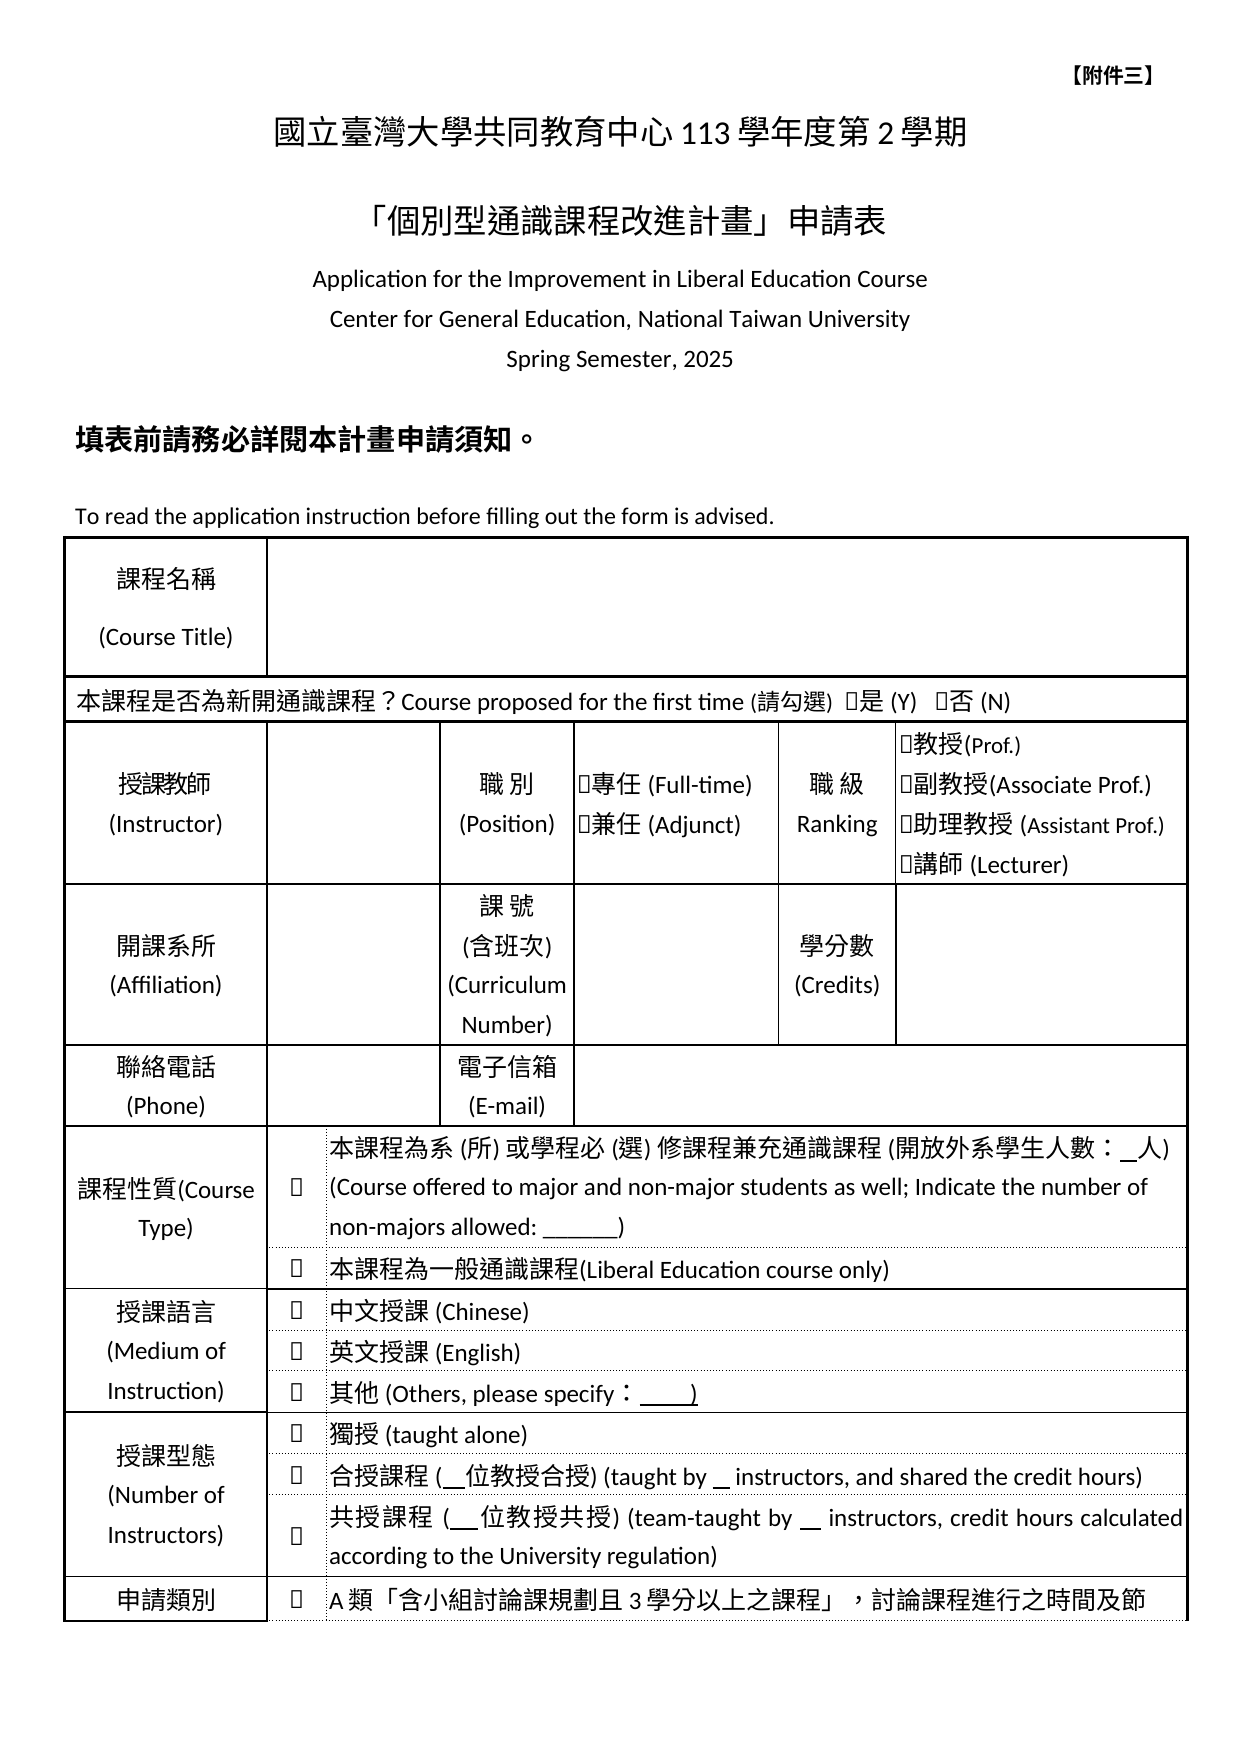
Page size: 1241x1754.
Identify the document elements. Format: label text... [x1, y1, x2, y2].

table_cell  [268, 1370, 326, 1411]
table_cell 學分數 (Credits) [779, 885, 895, 1044]
table_cell 本課程為系 (所) 或學程必 (選) 修課程兼充通識課程 (開放外系學生人數： 人) (Course offered to major and non-major students as well; Indicate the number of non-majors allowed: ______) [326, 1127, 1186, 1247]
table_cell 專任 (Full-time) 兼任 (Adjunct) [575, 723, 778, 883]
text Spring Semester, 2025 [75, 339, 1165, 379]
table_cell 共授課程 ( 位教授共授) (team-taught by instructors, credit hours calculated according to the University regulation) [326, 1494, 1186, 1576]
table_cell 開課系所 (Affiliation) [66, 885, 266, 1044]
text Application for the Improvement in Liberal Education Course [75, 259, 1165, 299]
table_cell [575, 1046, 1186, 1125]
table_cell 英文授課 (English) [326, 1330, 1186, 1370]
table_cell 職 級Ranking [779, 723, 895, 883]
table_cell [268, 885, 439, 1044]
table_cell  [268, 1247, 326, 1288]
table_cell [897, 885, 1186, 1044]
table_cell  [268, 1330, 326, 1370]
table_cell [575, 885, 778, 1044]
table_cell  [268, 1413, 326, 1453]
table_cell 授課語言 (Medium of Instruction) [66, 1289, 266, 1411]
text 「個別型通識課程改進計畫」申請表 [75, 179, 1165, 259]
table_cell 授課型態 (Number of Instructors) [66, 1413, 266, 1576]
table_cell 電子信箱 (E-mail) [441, 1046, 573, 1125]
table_cell 聯絡電話 (Phone) [66, 1046, 266, 1125]
table_cell  [268, 1494, 326, 1576]
table_cell 授課教師 (Instructor) [66, 723, 266, 883]
table_cell 獨授 (taught alone) [326, 1413, 1186, 1453]
text 填表前請務必詳閱本計畫申請須知。 [75, 397, 1165, 477]
table_header [268, 539, 1186, 675]
text To read the application instruction before filling out the form is advised. [75, 496, 1165, 536]
table_cell  [268, 1290, 326, 1329]
table_cell 課 號 (含班次) (Curriculum Number) [441, 885, 573, 1044]
table_cell [268, 723, 439, 883]
table_cell  [268, 1453, 326, 1494]
table_header 課程名稱 (Course Title) [66, 539, 266, 675]
table_cell 教授(Prof.) 副教授(Associate Prof.) 助理教授 (Assistant Prof.) 講師 (Lecturer) [896, 723, 1186, 883]
table_cell 本課程是否為新開通識課程？Course proposed for the first time (請勾選) 是 (Y) 否 (N) [66, 678, 1186, 720]
table_cell 課程性質(Course Type) [66, 1127, 266, 1288]
table_cell  [268, 1127, 326, 1247]
table_cell 本課程為一般通識課程(Liberal Education course only) [326, 1247, 1186, 1288]
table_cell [326, 1577, 1186, 1620]
table_cell 申請類別 (TA Type) [66, 1577, 266, 1620]
table_cell 中文授課 (Chinese) [326, 1290, 1186, 1329]
table_cell 其他 (Others, please specify： ) [326, 1370, 1186, 1411]
table_cell 職 別 (Position) [441, 723, 573, 883]
table_cell 合授課程 ( 位教授合授) (taught by instructors, and shared the credit hours) [326, 1453, 1186, 1494]
table_cell  [268, 1577, 326, 1620]
text Center for General Education, National Taiwan University [75, 299, 1165, 339]
text 國立臺灣大學共同教育中心113學年度第2學期 [75, 90, 1165, 170]
table_cell [268, 1046, 439, 1125]
